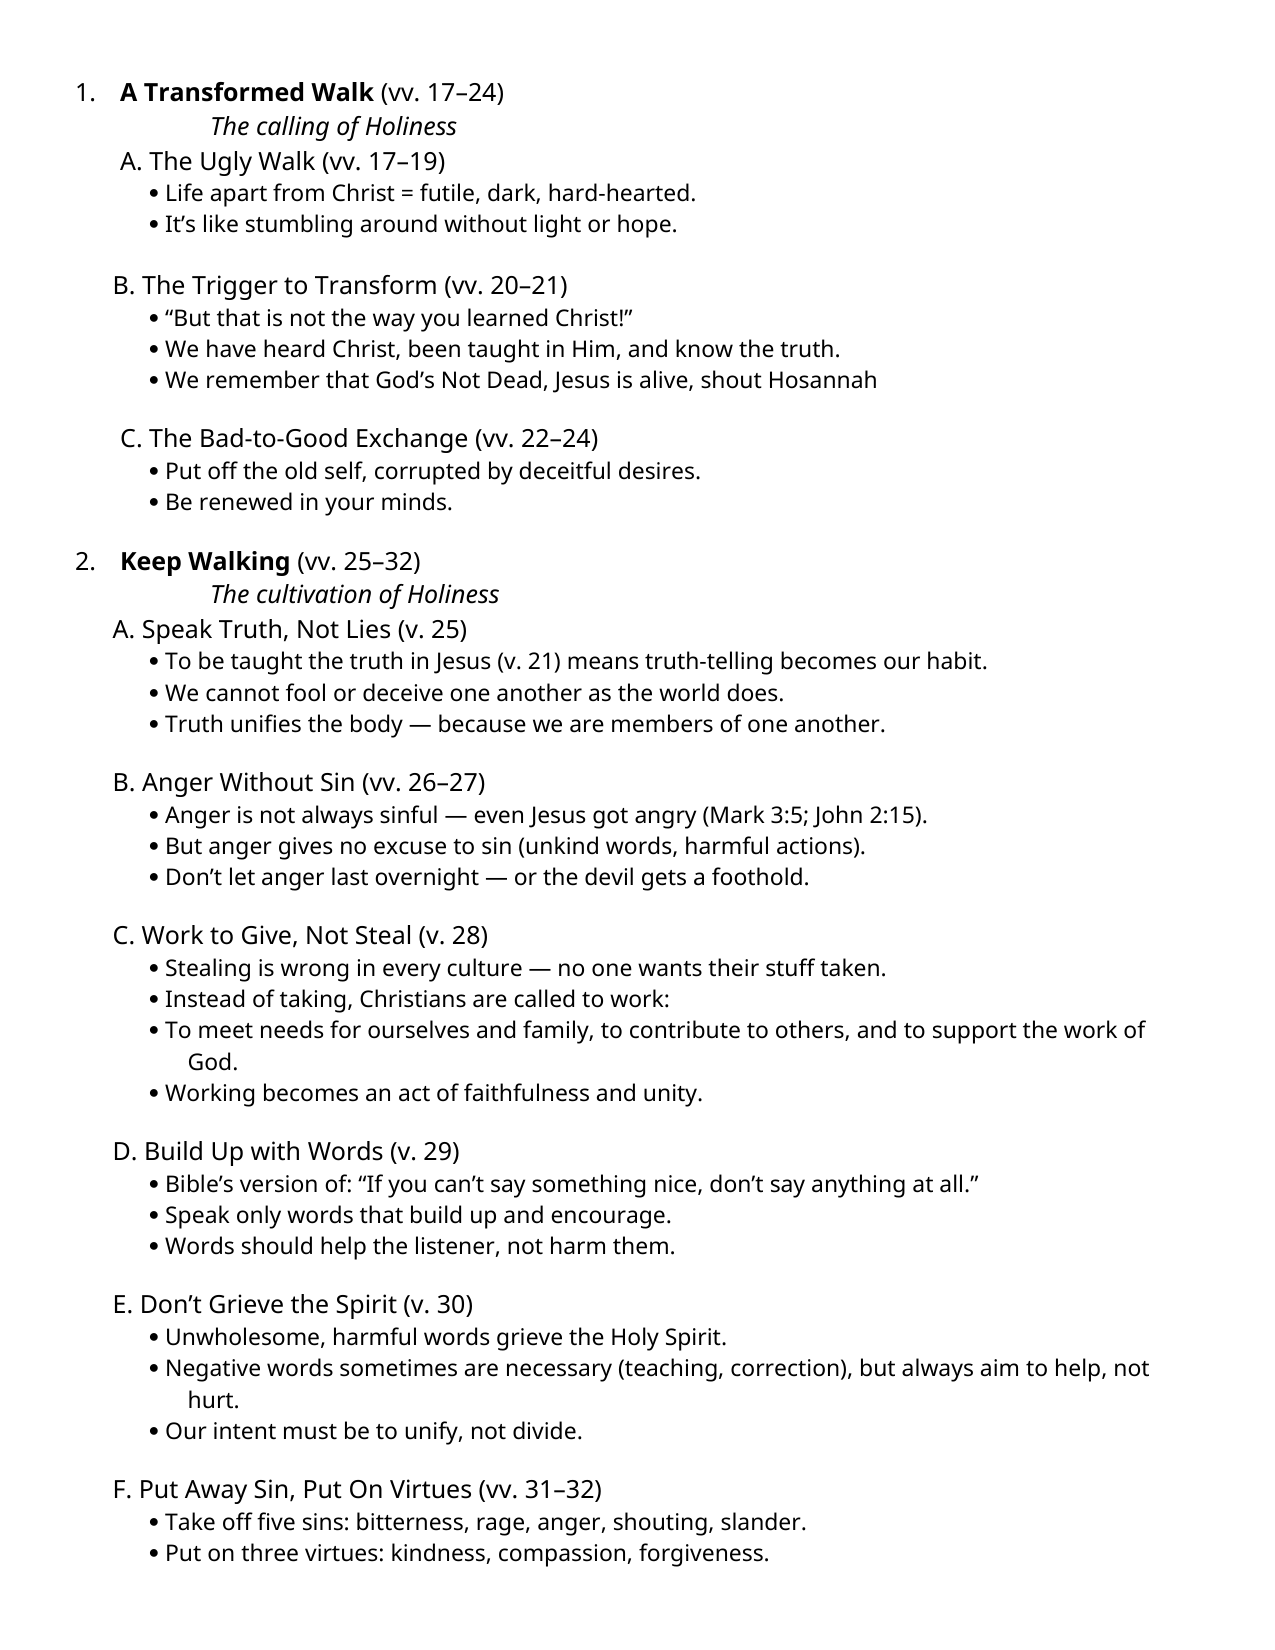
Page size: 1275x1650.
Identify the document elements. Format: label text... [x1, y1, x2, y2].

list Words should help the listener, not harm them. [150, 1230, 1200, 1262]
list Life apart from Christ = futile, dark, hard-hearted. [150, 177, 1200, 208]
text E. Don’t Grieve the Spirit (v. 30) [112, 1287, 1200, 1321]
list It’s like stumbling around without light or hope. [150, 208, 1200, 240]
text A. The Ugly Walk (vv. 17–19) [75, 143, 1200, 177]
list Put off the old self, corrupted by deceitful desires. [150, 455, 1200, 486]
text B. The Trigger to Transform (vv. 20–21) [112, 268, 1200, 302]
list Truth unifies the body — because we are members of one another. [150, 708, 1200, 739]
list “But that is not the way you learned Christ!” [150, 302, 1200, 333]
list Take off five sins: bitterness, rage, anger, shouting, slander. [150, 1506, 1200, 1537]
text A. Speak Truth, Not Lies (v. 25) [112, 611, 1200, 645]
list Don’t let anger last overnight — or the devil gets a foothold. [150, 861, 1200, 892]
list We remember that God’s Not Dead, Jesus is alive, shout Hosannah [150, 364, 1200, 396]
list Our intent must be to unify, not divide. [150, 1415, 1200, 1446]
list We cannot fool or deceive one another as the world does. [150, 677, 1200, 708]
text The cultivation of Holiness [75, 577, 1200, 611]
text The calling of Holiness [165, 109, 1200, 143]
list To be taught the truth in Jesus (v. 21) means truth-telling becomes our habit. [150, 645, 1200, 677]
list Speak only words that build up and encourage. [150, 1199, 1200, 1230]
text F. Put Away Sin, Put On Virtues (vv. 31–32) [112, 1472, 1200, 1506]
text B. Anger Without Sin (vv. 26–27) [112, 764, 1200, 799]
text 2. Keep Walking (vv. 25–32) [75, 543, 1200, 577]
list But anger gives no excuse to sin (unkind words, harmful actions). [150, 830, 1200, 861]
list Bible’s version of: “If you can’t say something nice, don’t say anything at all.” [150, 1168, 1200, 1199]
list Working becomes an act of faithfulness and unity. [150, 1077, 1200, 1108]
text C. Work to Give, Not Steal (v. 28) [112, 918, 1200, 952]
list Instead of taking, Christians are called to work: [150, 983, 1200, 1014]
text D. Build Up with Words (v. 29) [112, 1134, 1200, 1168]
list Stealing is wrong in every culture — no one wants their stuff taken. [150, 952, 1200, 983]
list Be renewed in your minds. [150, 486, 1200, 518]
list Put on three virtues: kindness, compassion, forgiveness. [150, 1537, 1200, 1568]
list To meet needs for ourselves and family, to contribute to others, and to support the work of God. [150, 1014, 1200, 1077]
list We have heard Christ, been taught in Him, and know the truth. [150, 333, 1200, 364]
text C. The Bad-to-Good Exchange (vv. 22–24) [75, 421, 1200, 455]
text 1. A Transformed Walk (vv. 17–24) [75, 75, 1200, 109]
list Anger is not always sinful — even Jesus got angry (Mark 3:5; John 2:15). [150, 799, 1200, 830]
list Unwholesome, harmful words grieve the Holy Spirit. [150, 1321, 1200, 1352]
list Negative words sometimes are necessary (teaching, correction), but always aim to help, not hurt. [150, 1352, 1200, 1415]
